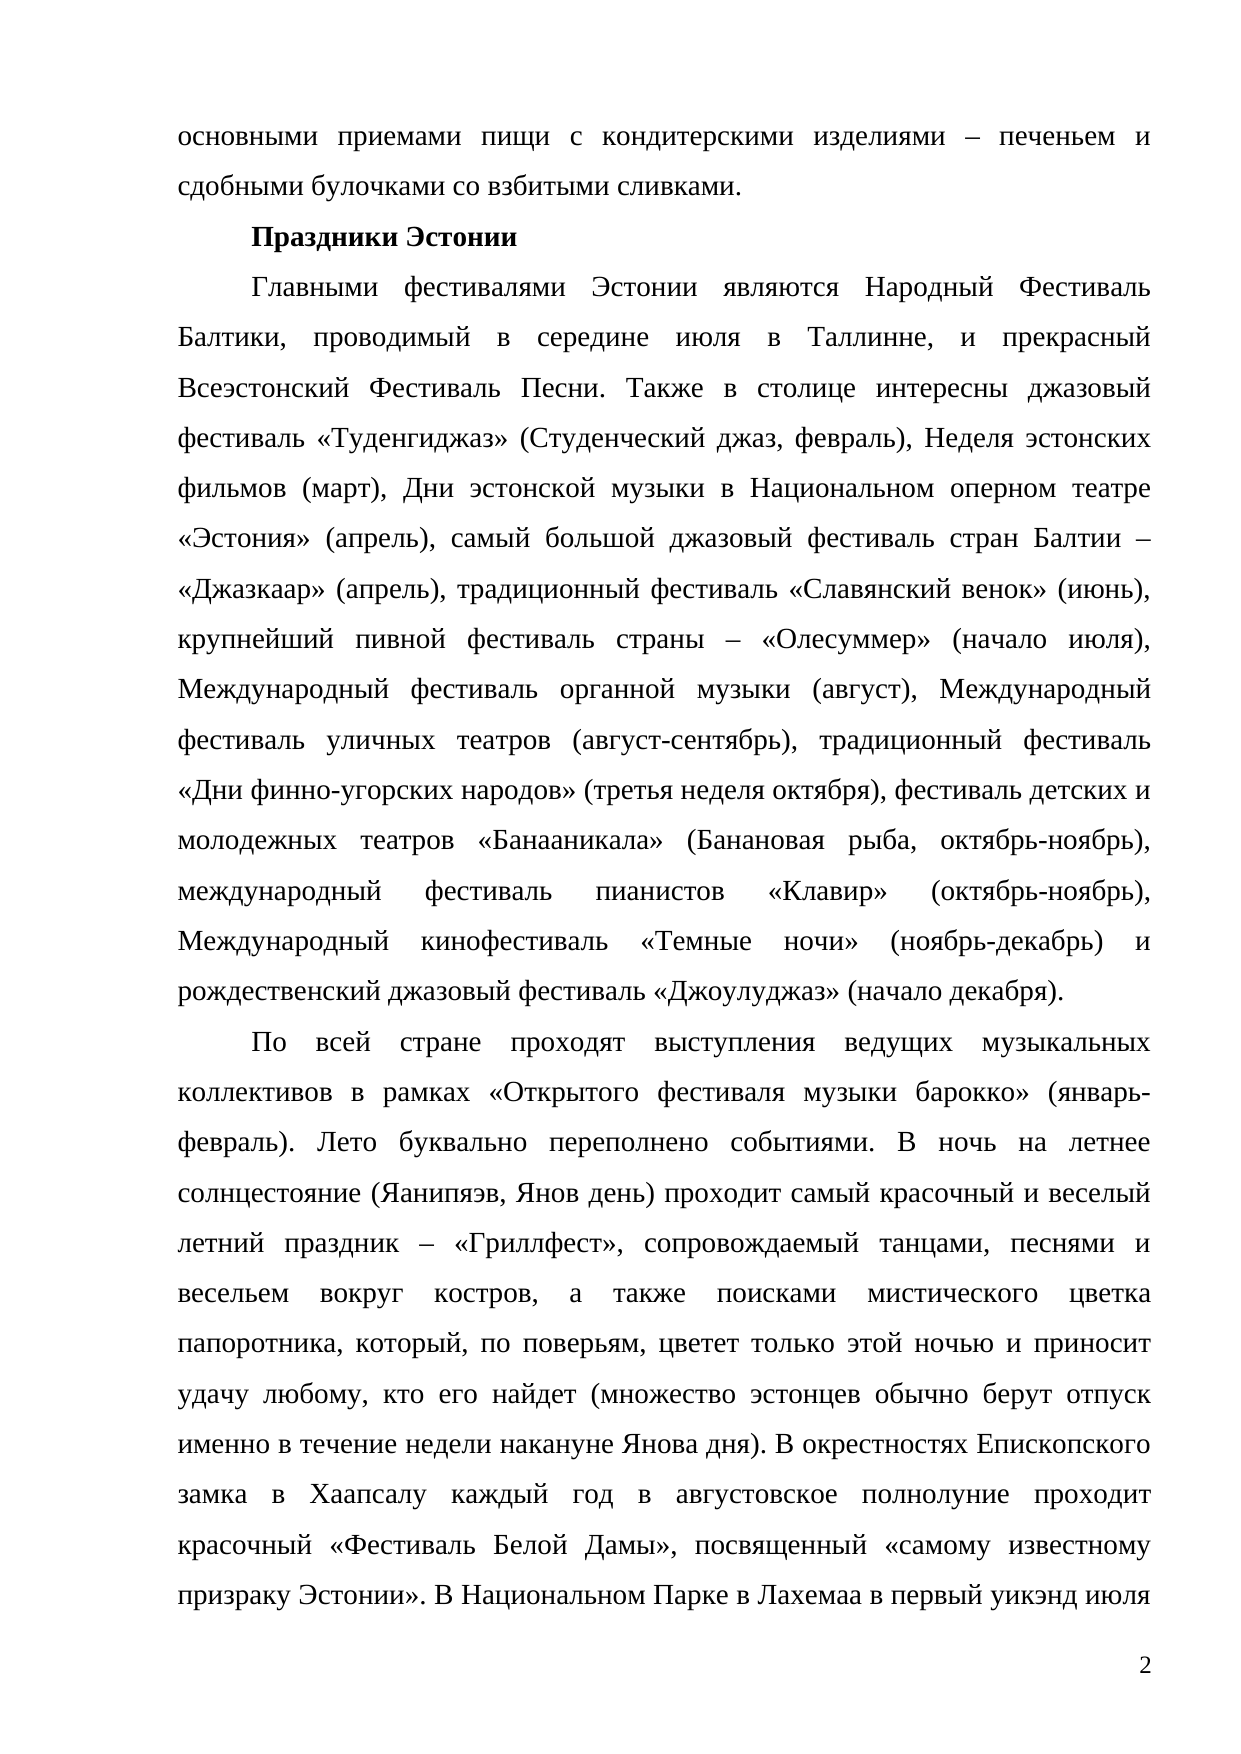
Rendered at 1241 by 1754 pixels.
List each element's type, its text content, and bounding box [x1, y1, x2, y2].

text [177, 118, 1152, 202]
text Главными фестивалями Эстонии являются Народный Фестиваль Балтики, проводимый в середине июля в Таллинне, и прекрасный Всеэстонский Фестиваль Песни. Также в столице интересны джазовый фестиваль «Туденгиджаз» (Студенческий джаз, февраль), Неделя эстонских фильмов (март), Дни эстонской музыки в Национальном оперном театре «Эстония» (апрель), самый большой джазовый фестиваль стран Балтии – «Джазкаар» (апрель), традиционный фестиваль «Славянский венок» (июнь), крупнейший пивной фестиваль страны – «Олесуммер» (начало июля), Международный фестиваль органной музыки (август), Международный фестиваль уличных театров (август-сентябрь), традиционный фестиваль «Дни финно-угорских народов» (третья неделя октября), фестиваль детских и молодежных театров «Банааникала» (Банановая рыба, октябрь-ноябрь), международный фестиваль пианистов «Клавир» (октябрь-ноябрь), Международный кинофестиваль «Темные ночи» (ноябрь-декабрь) и рождественский джазовый фестиваль «Джоулуджаз» (начало декабря). [177, 269, 1152, 1007]
text Праздники Эстонии [177, 219, 1152, 252]
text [177, 1024, 1152, 1611]
